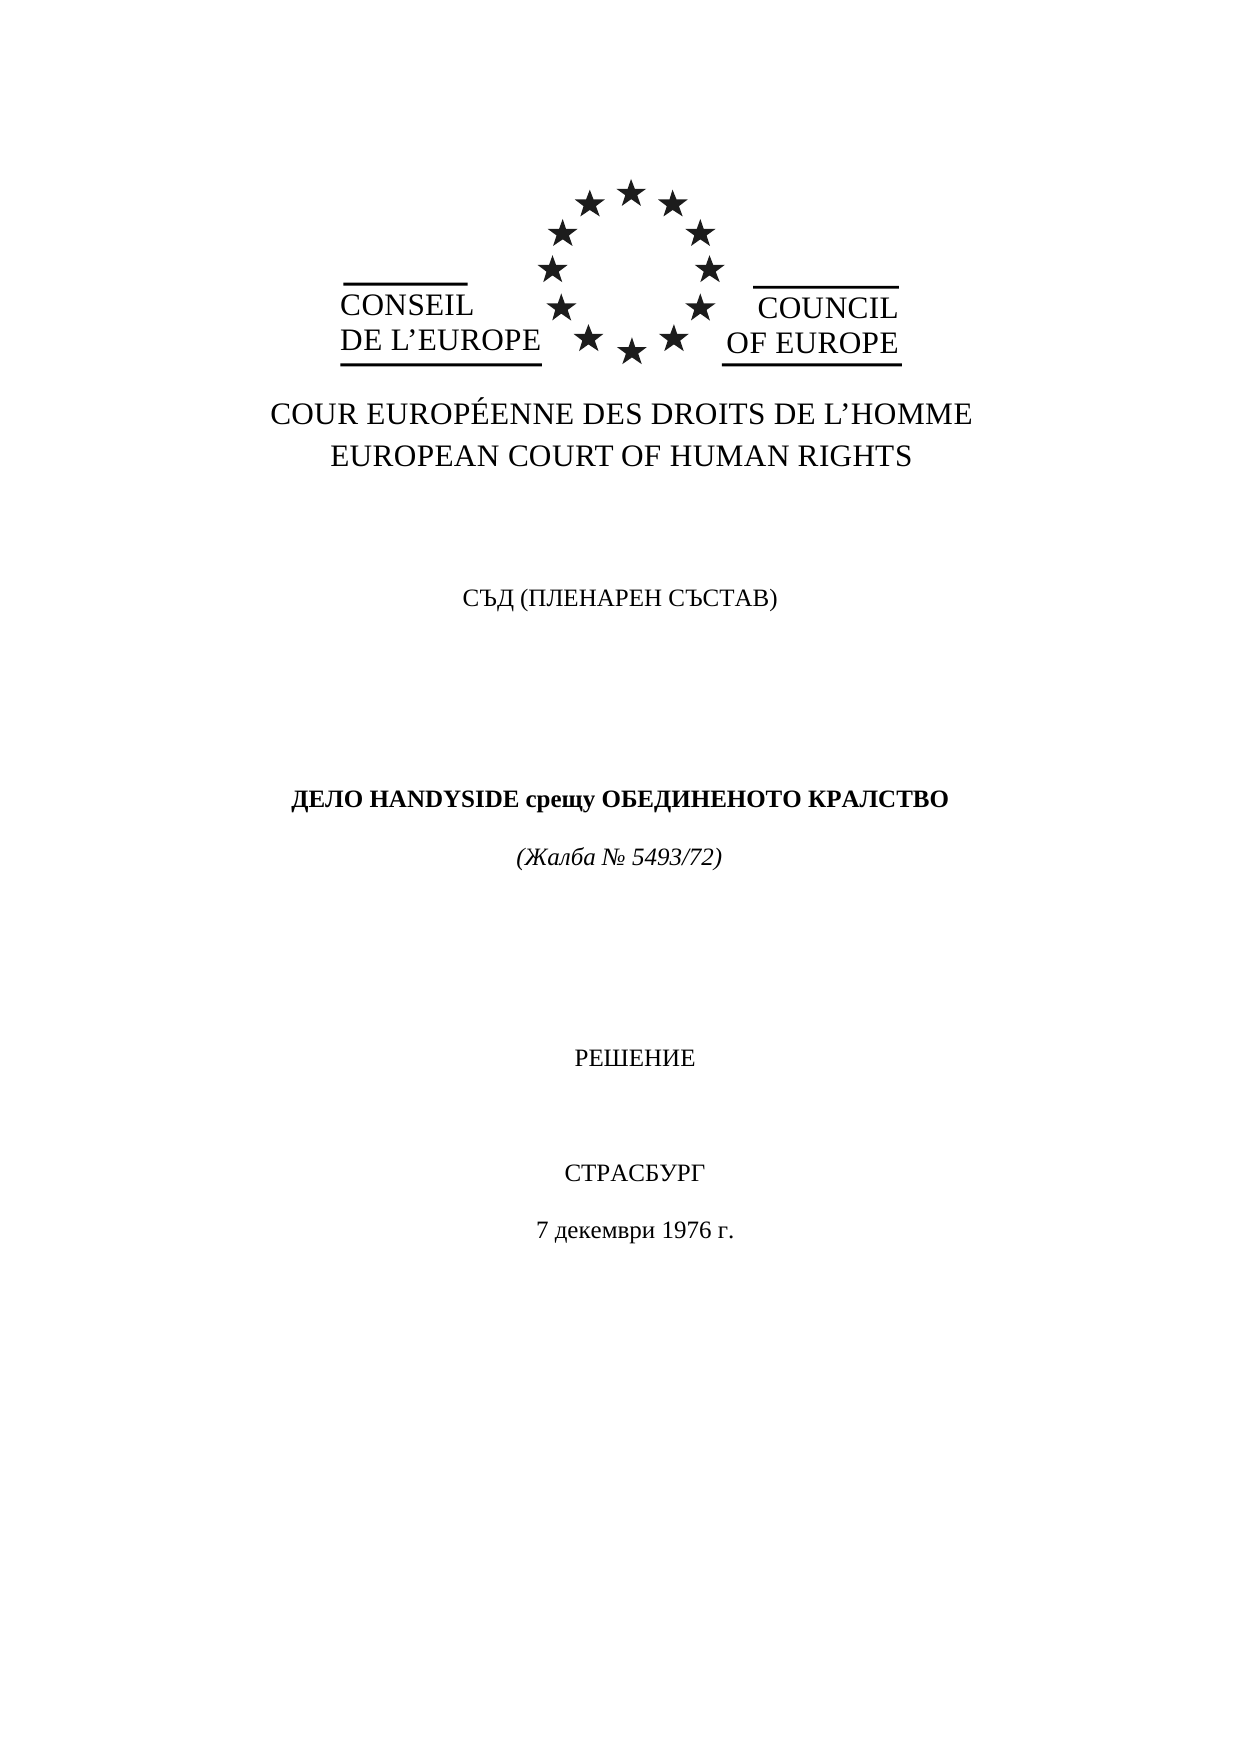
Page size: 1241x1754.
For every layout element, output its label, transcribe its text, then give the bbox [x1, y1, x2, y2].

text ДЕЛО HANDYSIDE срещу ОБЕДИНЕНОТО КРАЛСТВО [237, 784, 1003, 813]
text СЪД (ПЛЕНАРЕН СЪСТАВ) [237, 583, 1003, 612]
text 7 декември 1976 г. [237, 1215, 1003, 1244]
text (Жалба № 5493/72) [237, 842, 1003, 870]
text СТРАСБУРГ [237, 1158, 1003, 1187]
text РЕШЕНИЕ [237, 1043, 1003, 1072]
